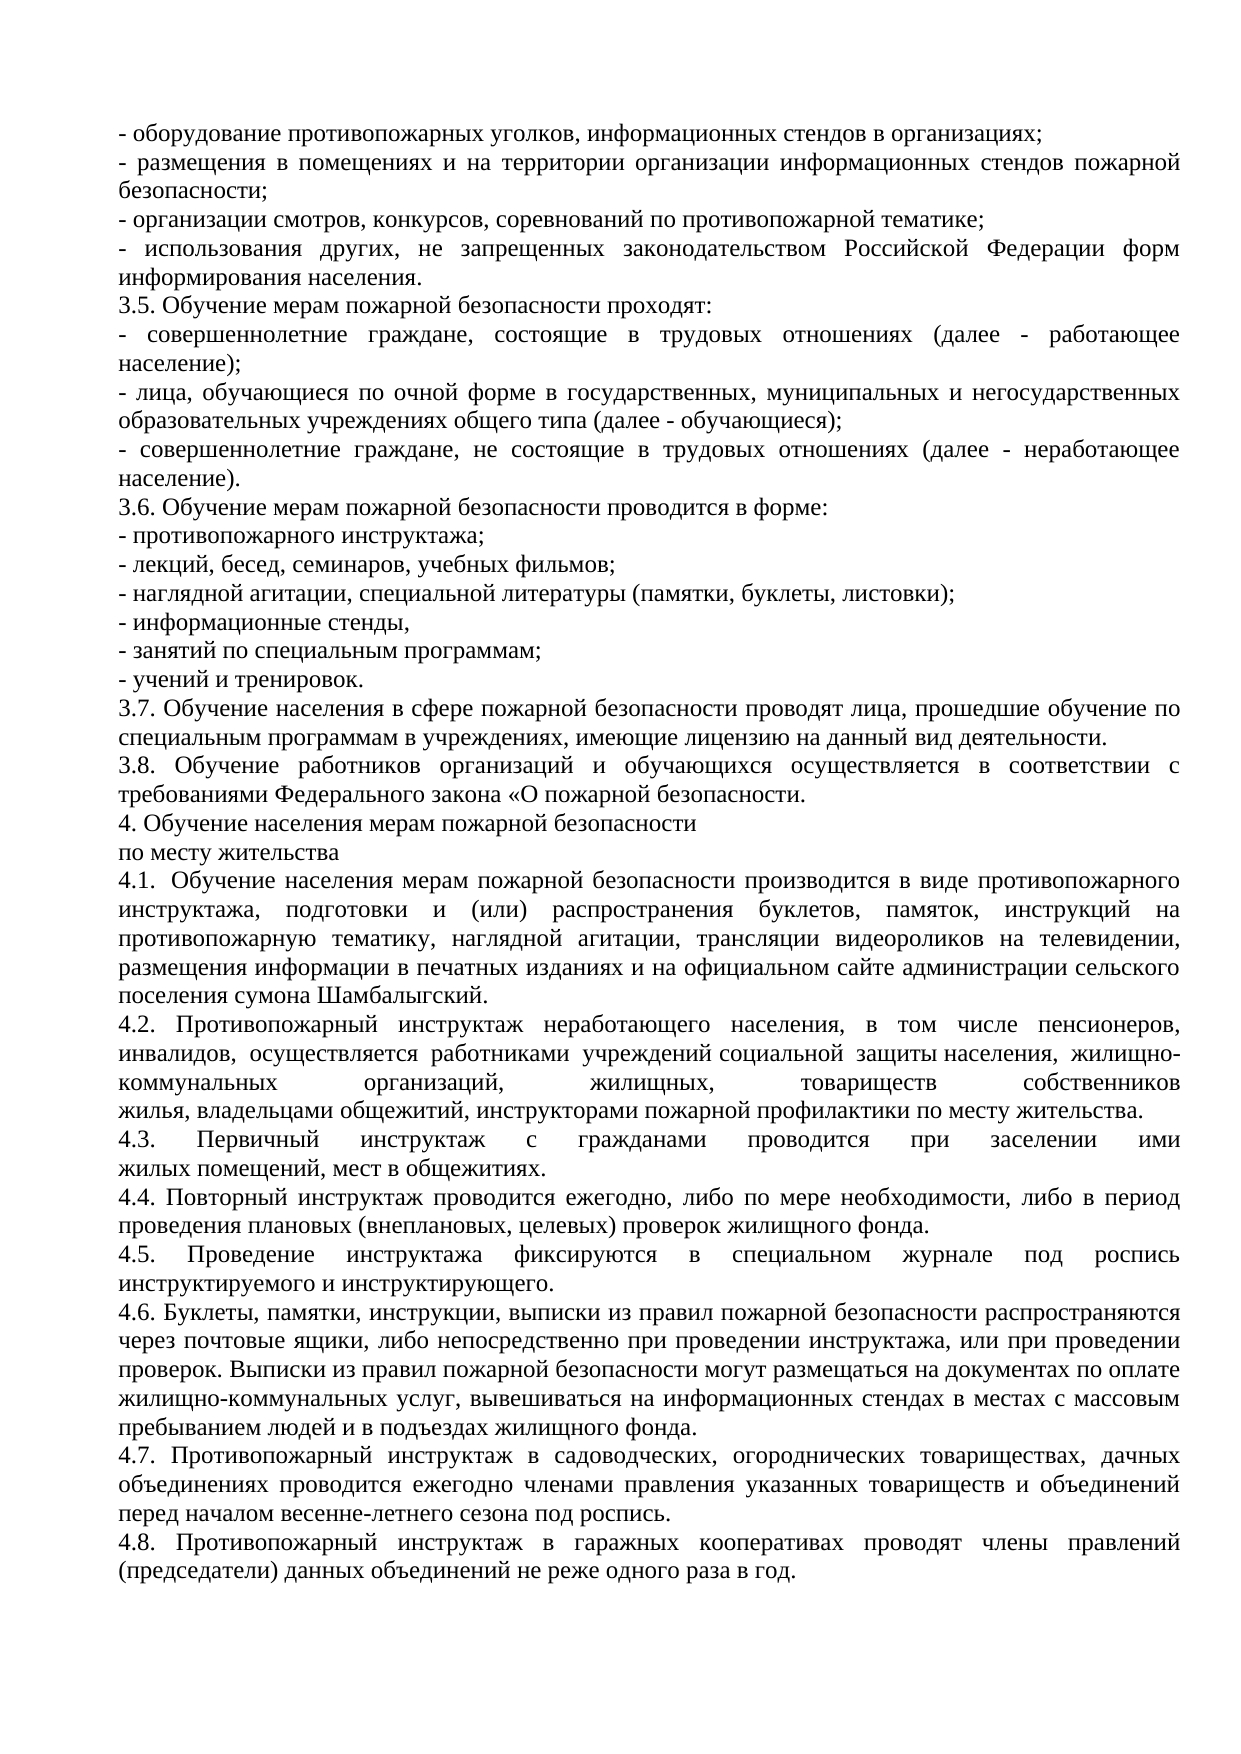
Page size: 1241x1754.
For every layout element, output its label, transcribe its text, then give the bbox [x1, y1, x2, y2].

text - оборудование противопожарных уголков, информационных стендов в организациях; [118, 118, 1181, 147]
text 4.7. Противопожарный инструктаж в садоводческих, огороднических товариществах, дачных объединениях проводится ежегодно членами правления указанных товариществ и объединений перед началом весенне-летнего сезона под роспись. [118, 1441, 1181, 1527]
text - использования других, не запрещенных законодательством Российской Федерации форм информирования населения. [118, 233, 1181, 291]
text - размещения в помещениях и на территории организации информационных стендов пожарной безопасности; [118, 147, 1181, 204]
text 4. Обучение населения мерам пожарной безопасности [118, 808, 1181, 837]
text - занятий по специальным программам; [118, 636, 1181, 664]
text 3.8. Обучение работников организаций и обучающихся осуществляется в соответствии с требованиями Федерального закона «О пожарной безопасности. [118, 751, 1181, 808]
text - совершеннолетние граждане, не состоящие в трудовых отношениях (далее - неработающее население). [118, 434, 1181, 492]
text 3.7. Обучение населения в сфере пожарной безопасности проводят лица, прошедшие обучение по специальным программам в учреждениях, имеющие лицензию на данный вид деятельности. [118, 693, 1181, 751]
text 4.2. Противопожарный инструктаж неработающего населения, в том числе пенсионеров, инвалидов, осуществляется работниками учреждений социальной защиты населения, жилищно-коммунальных организаций, жилищных, товариществ собственников жилья, владельцами общежитий, инструкторами пожарной профилактики по месту жительства. [118, 1009, 1181, 1124]
text 3.6. Обучение мерам пожарной безопасности проводится в форме: [118, 492, 1181, 521]
text 4.3. Первичный инструктаж с гражданами проводится при заселении ими жилых помещений, мест в общежитиях. [118, 1124, 1181, 1182]
text 4.5. Проведение инструктажа фиксируются в специальном журнале под роспись инструктируемого и инструктирующего. [118, 1239, 1181, 1297]
text - информационные стенды, [118, 607, 1181, 636]
text по месту жительства [118, 837, 1181, 866]
text - лекций, бесед, семинаров, учебных фильмов; [118, 549, 1181, 578]
text - учений и тренировок. [118, 664, 1181, 693]
text - лица, обучающиеся по очной форме в государственных, муниципальных и негосударственных образовательных учреждениях общего типа (далее - обучающиеся); [118, 377, 1181, 434]
text 4.1. Обучение населения мерам пожарной безопасности производится в виде противопожарного инструктажа, подготовки и (или) распространения буклетов, памяток, инструкций на противопожарную тематику, наглядной агитации, трансляции видеороликов на телевидении, размещения информации в печатных изданиях и на официальном сайте администрации сельского поселения сумона Шамбалыгский. [118, 866, 1181, 1009]
text 4.8. Противопожарный инструктаж в гаражных кооперативах проводят члены правлений (председатели) данных объединений не реже одного раза в год. [118, 1527, 1181, 1584]
text - организации смотров, конкурсов, соревнований по противопожарной тематике; [118, 204, 1181, 233]
text - совершеннолетние граждане, состоящие в трудовых отношениях (далее - работающее население); [118, 319, 1181, 377]
text 4.4. Повторный инструктаж проводится ежегодно, либо по мере необходимости, либо в период проведения плановых (внеплановых, целевых) проверок жилищного фонда. [118, 1182, 1181, 1239]
text - наглядной агитации, специальной литературы (памятки, буклеты, листовки); [118, 578, 1181, 607]
text - противопожарного инструктажа; [118, 521, 1181, 549]
text 4.6. Буклеты, памятки, инструкции, выписки из правил пожарной безопасности распространяются через почтовые ящики, либо непосредственно при проведении инструктажа, или при проведении проверок. Выписки из правил пожарной безопасности могут размещаться на документах по оплате жилищно-коммунальных услуг, вывешиваться на информационных стендах в местах с массовым пребыванием людей и в подъездах жилищного фонда. [118, 1297, 1181, 1441]
text 3.5. Обучение мерам пожарной безопасности проходят: [118, 291, 1181, 319]
